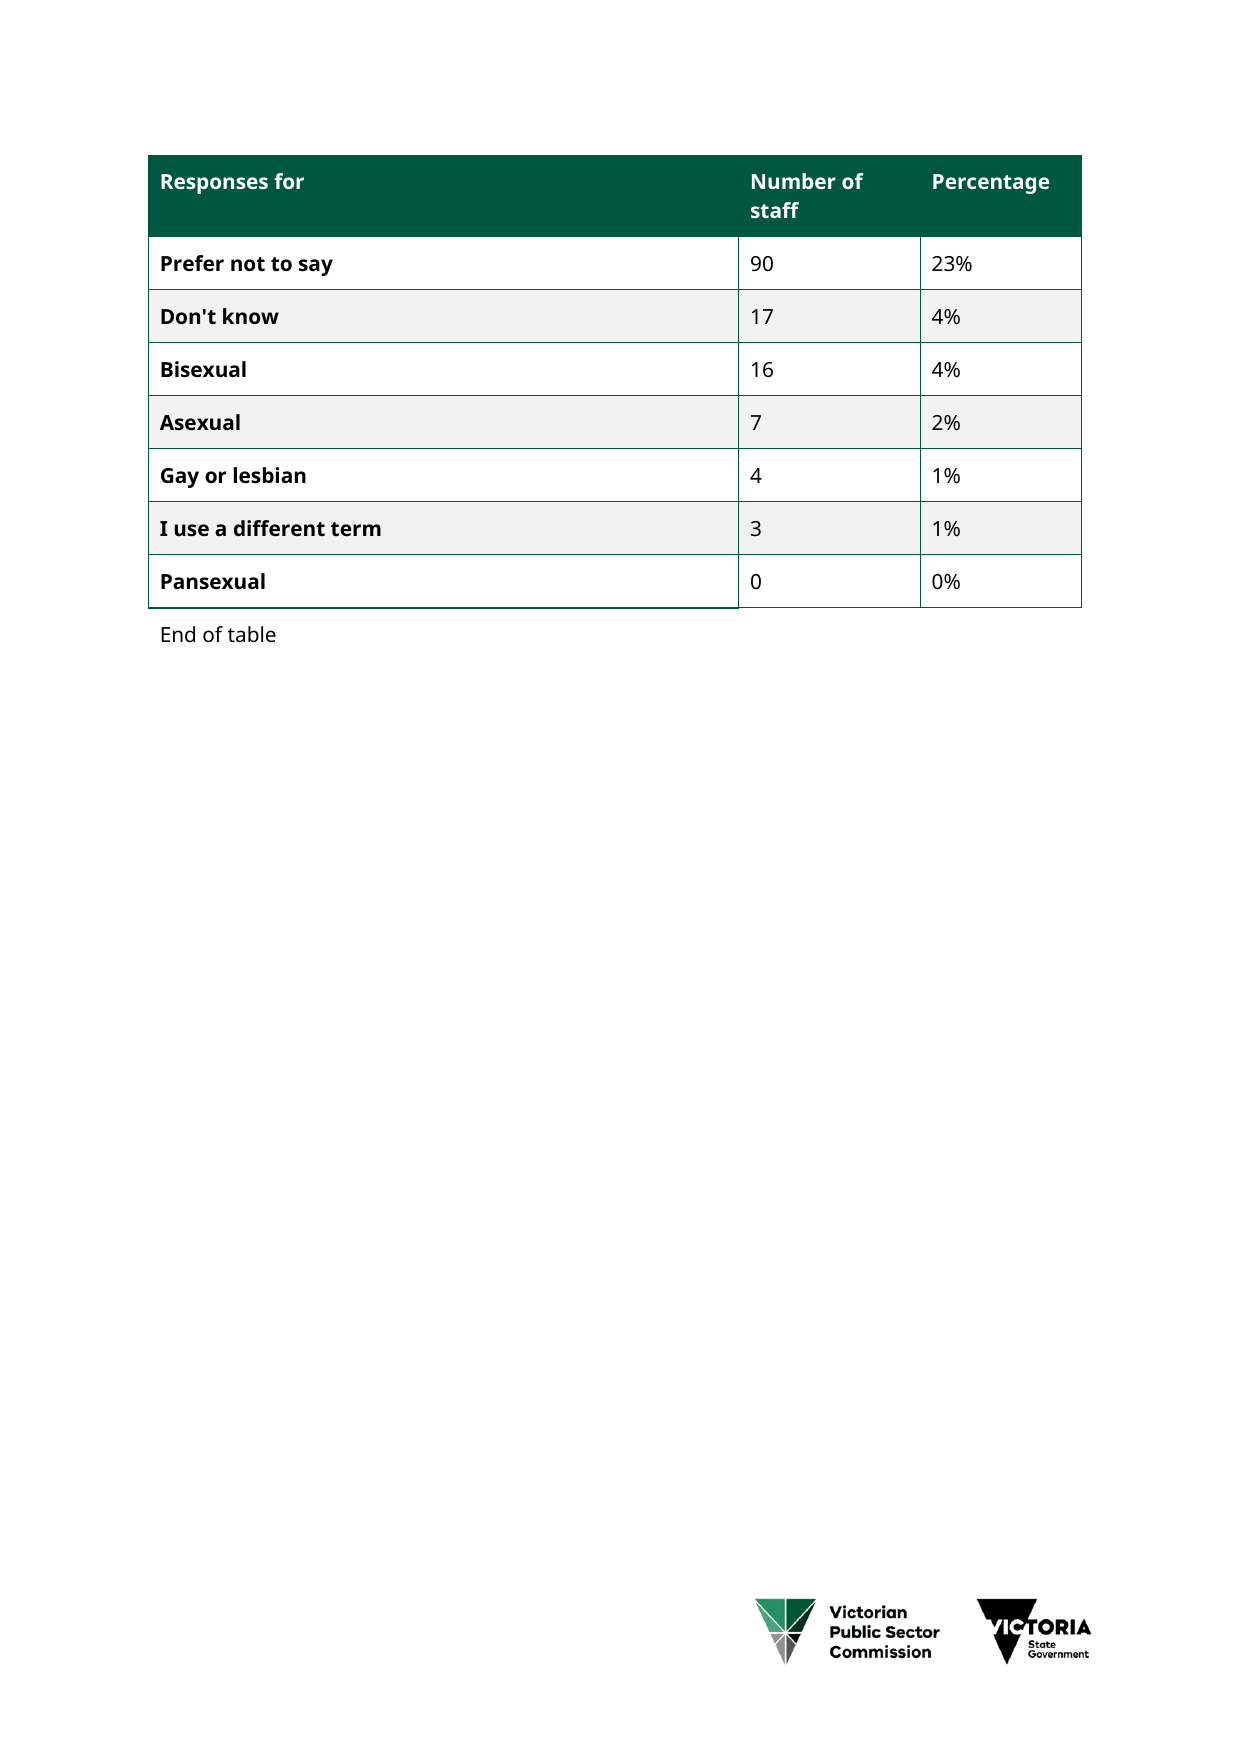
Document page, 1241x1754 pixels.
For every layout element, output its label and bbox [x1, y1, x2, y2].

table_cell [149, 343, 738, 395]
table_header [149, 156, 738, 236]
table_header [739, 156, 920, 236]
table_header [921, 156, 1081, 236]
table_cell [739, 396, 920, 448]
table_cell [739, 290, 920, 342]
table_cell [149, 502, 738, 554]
picture [754, 1598, 1093, 1666]
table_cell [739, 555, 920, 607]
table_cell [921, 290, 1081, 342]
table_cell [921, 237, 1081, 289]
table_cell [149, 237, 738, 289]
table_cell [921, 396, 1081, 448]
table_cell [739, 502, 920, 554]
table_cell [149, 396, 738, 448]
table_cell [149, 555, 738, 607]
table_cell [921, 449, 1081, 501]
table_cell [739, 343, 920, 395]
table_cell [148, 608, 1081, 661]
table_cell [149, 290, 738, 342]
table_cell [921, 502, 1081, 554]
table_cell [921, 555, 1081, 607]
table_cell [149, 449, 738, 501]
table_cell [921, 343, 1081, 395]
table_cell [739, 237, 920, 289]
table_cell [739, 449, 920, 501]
